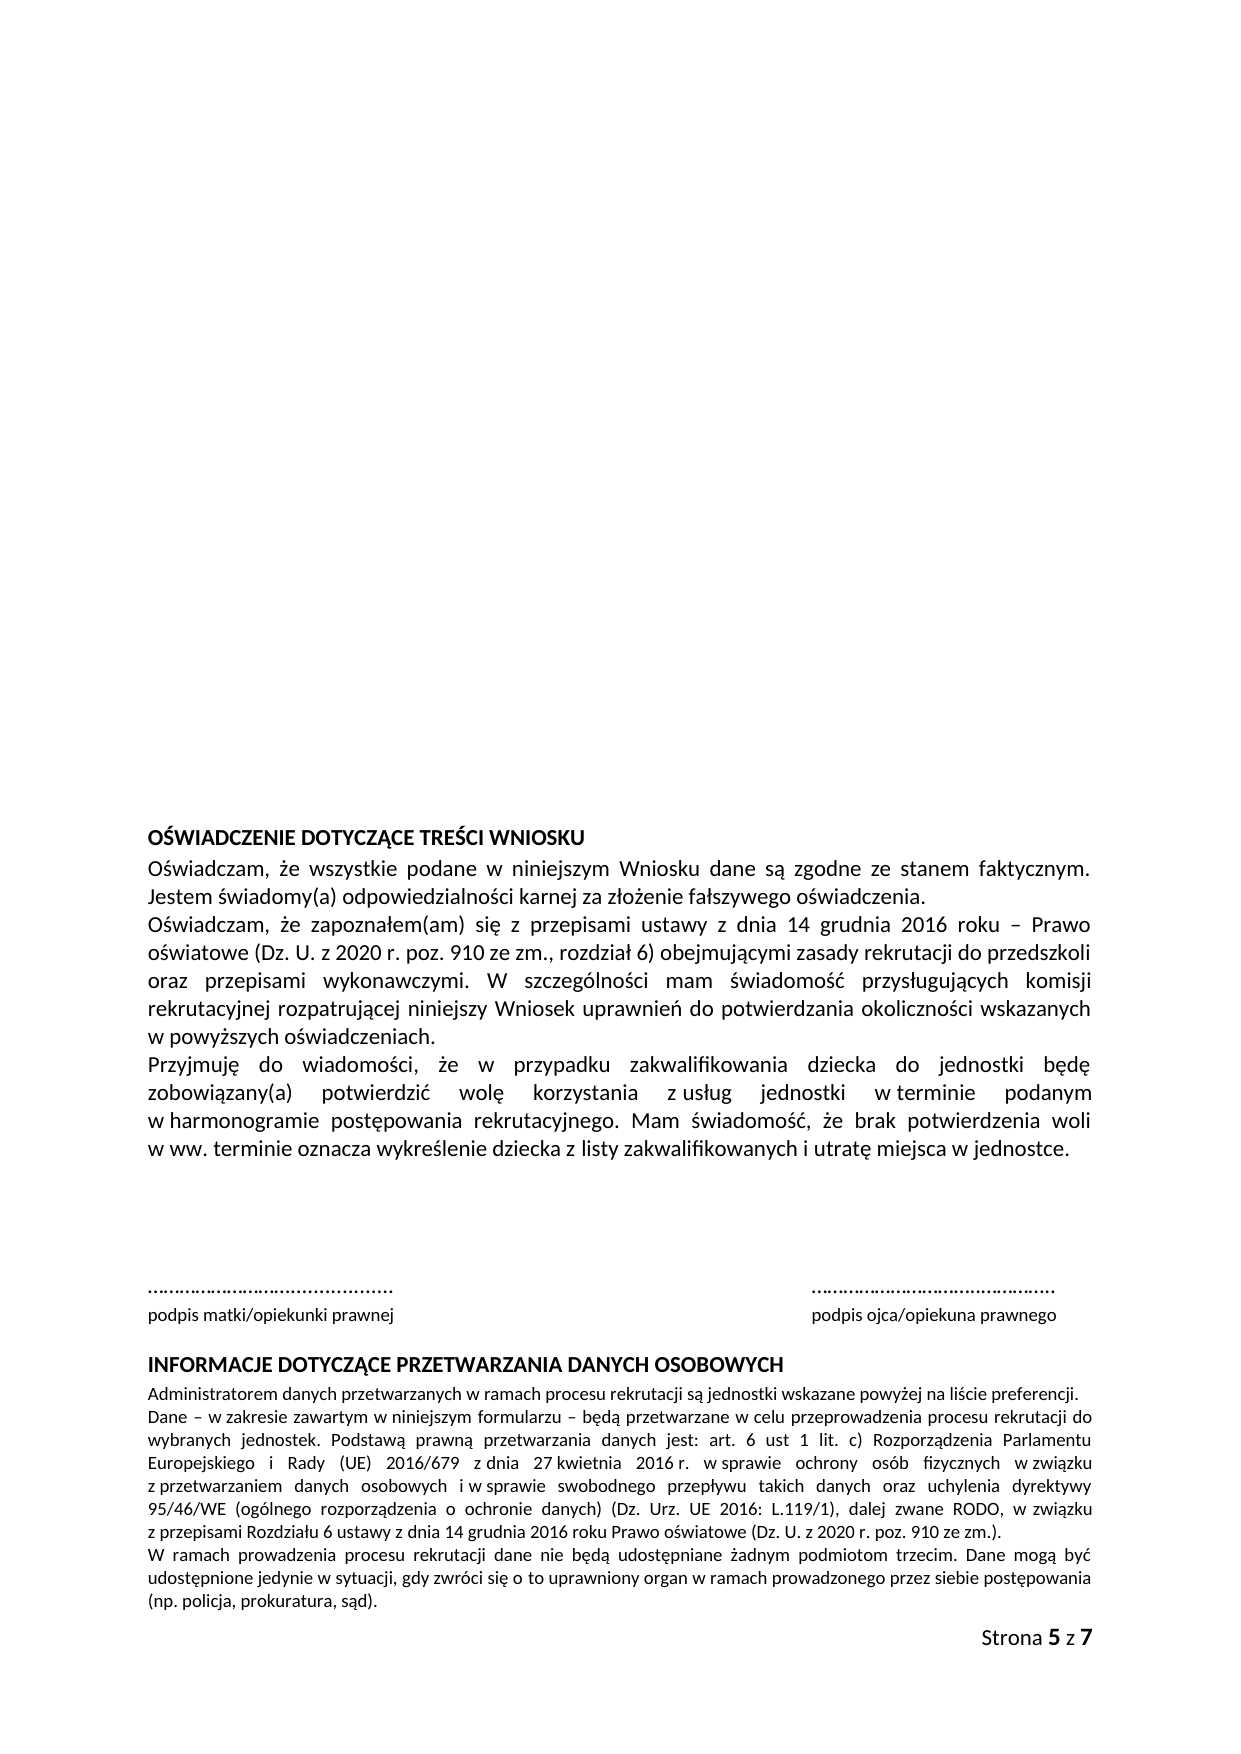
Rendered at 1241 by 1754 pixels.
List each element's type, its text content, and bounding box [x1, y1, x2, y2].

text Oświadczam, że wszystkie podane w niniejszym Wniosku dane są zgodne ze stanem faktycznym. Jestem świadomy(a) odpowiedzialności karnej za złożenie fałszywego oświadczenia. [148, 854, 1092, 910]
text ……………………….................. …………………………..………….. [148, 1271, 1092, 1299]
text Przyjmuję do wiadomości, że w przypadku zakwalifikowania dziecka do jednostki będę zobowiązany(a) potwierdzić wolę korzystania z usług jednostki w terminie podanym w harmonogramie postępowania rekrutacyjnego. Mam świadomość, że brak potwierdzenia woli w ww. terminie oznacza wykreślenie dziecka z listy zakwalifikowanych i utratę miejsca w jednostce. [148, 1050, 1092, 1162]
text Administratorem danych przetwarzanych w ramach procesu rekrutacji są jednostki wskazane powyżej na liście preferencji. [148, 1383, 1092, 1406]
text Oświadczam, że zapoznałem(am) się z przepisami ustawy z dnia 14 grudnia 2016 roku – Prawo oświatowe (Dz. U. z 2020 r. poz. 910 ze zm., rozdział 6) obejmującymi zasady rekrutacji do przedszkoli oraz przepisami wykonawczymi. W szczególności mam świadomość przysługujących komisji rekrutacyjnej rozpatrującej niniejszy Wniosek uprawnień do potwierdzania okoliczności wskazanych w powyższych oświadczeniach. [148, 910, 1092, 1050]
text INFORMACJE DOTYCZĄCE PRZETWARZANIA DANYCH OSOBOWYCH [148, 1350, 1092, 1378]
text podpis matki/opiekunki prawnej podpis ojca/opiekuna prawnego [148, 1303, 1092, 1326]
text Dane – w zakresie zawartym w niniejszym formularzu – będą przetwarzane w celu przeprowadzenia procesu rekrutacji do wybranych jednostek. Podstawą prawną przetwarzania danych jest: art. 6 ust 1 lit. c) Rozporządzenia Parlamentu Europejskiego i Rady (UE) 2016/679 z dnia 27 kwietnia 2016 r. w sprawie ochrony osób fizycznych w związku z przetwarzaniem danych osobowych i w sprawie swobodnego przepływu takich danych oraz uchylenia dyrektywy 95/46/WE (ogólnego rozporządzenia o ochronie danych) (Dz. Urz. UE 2016: L.119/1), dalej zwane RODO, w związku z przepisami Rozdziału 6 ustawy z dnia 14 grudnia 2016 roku Prawo oświatowe (Dz. U. z 2020 r. poz. 910 ze zm.). [148, 1406, 1092, 1543]
text W ramach prowadzenia procesu rekrutacji dane nie będą udostępniane żadnym podmiotom trzecim. Dane mogą być udostępnione jedynie w sytuacji, gdy zwróci się o to uprawniony organ w ramach prowadzonego przez siebie postępowania (np. policja, prokuratura, sąd). [148, 1543, 1092, 1612]
text OŚWIADCZENIE DOTYCZĄCE TREŚCI WNIOSKU [148, 823, 1092, 852]
